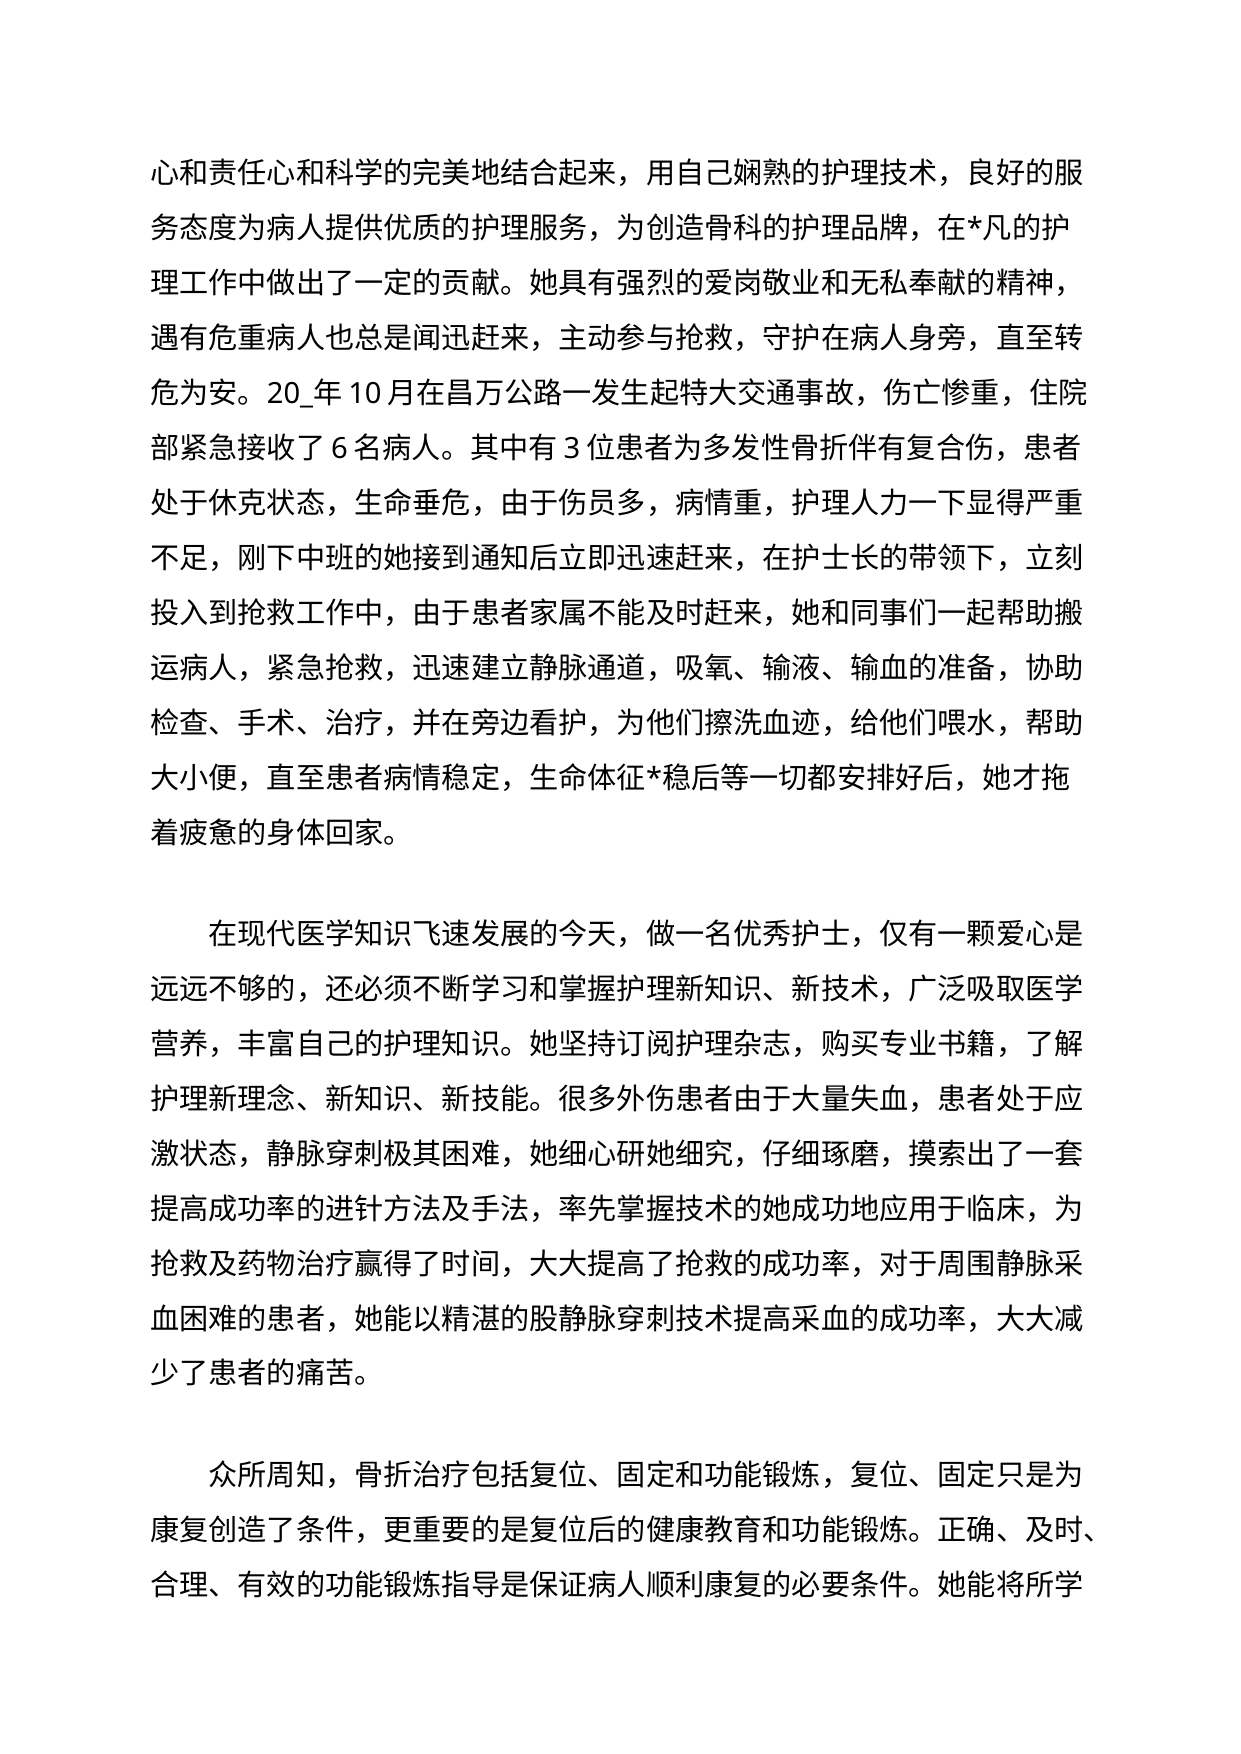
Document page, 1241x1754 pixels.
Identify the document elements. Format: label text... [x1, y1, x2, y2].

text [150, 150, 1090, 851]
text 在现代医学知识飞速发展的今天，做一名优秀护士，仅有一颗爱心是远远不够的，还必须不断学习和掌握护理新知识、新技术，广泛吸取医学营养，丰富自己的护理知识。她坚持订阅护理杂志，购买专业书籍，了解护理新理念、新知识、新技能。很多外伤患者由于大量失血，患者处于应激状态，静脉穿刺极其困难，她细心研她细究，仔细琢磨，摸索出了一套提高成功率的进针方法及手法，率先掌握技术的她成功地应用于临床，为抢救及药物治疗赢得了时间，大大提高了抢救的成功率，对于周围静脉采血困难的患者，她能以精湛的股静脉穿刺技术提高采血的成功率，大大减少了患者的痛苦。 [150, 911, 1090, 1392]
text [150, 1452, 1090, 1604]
